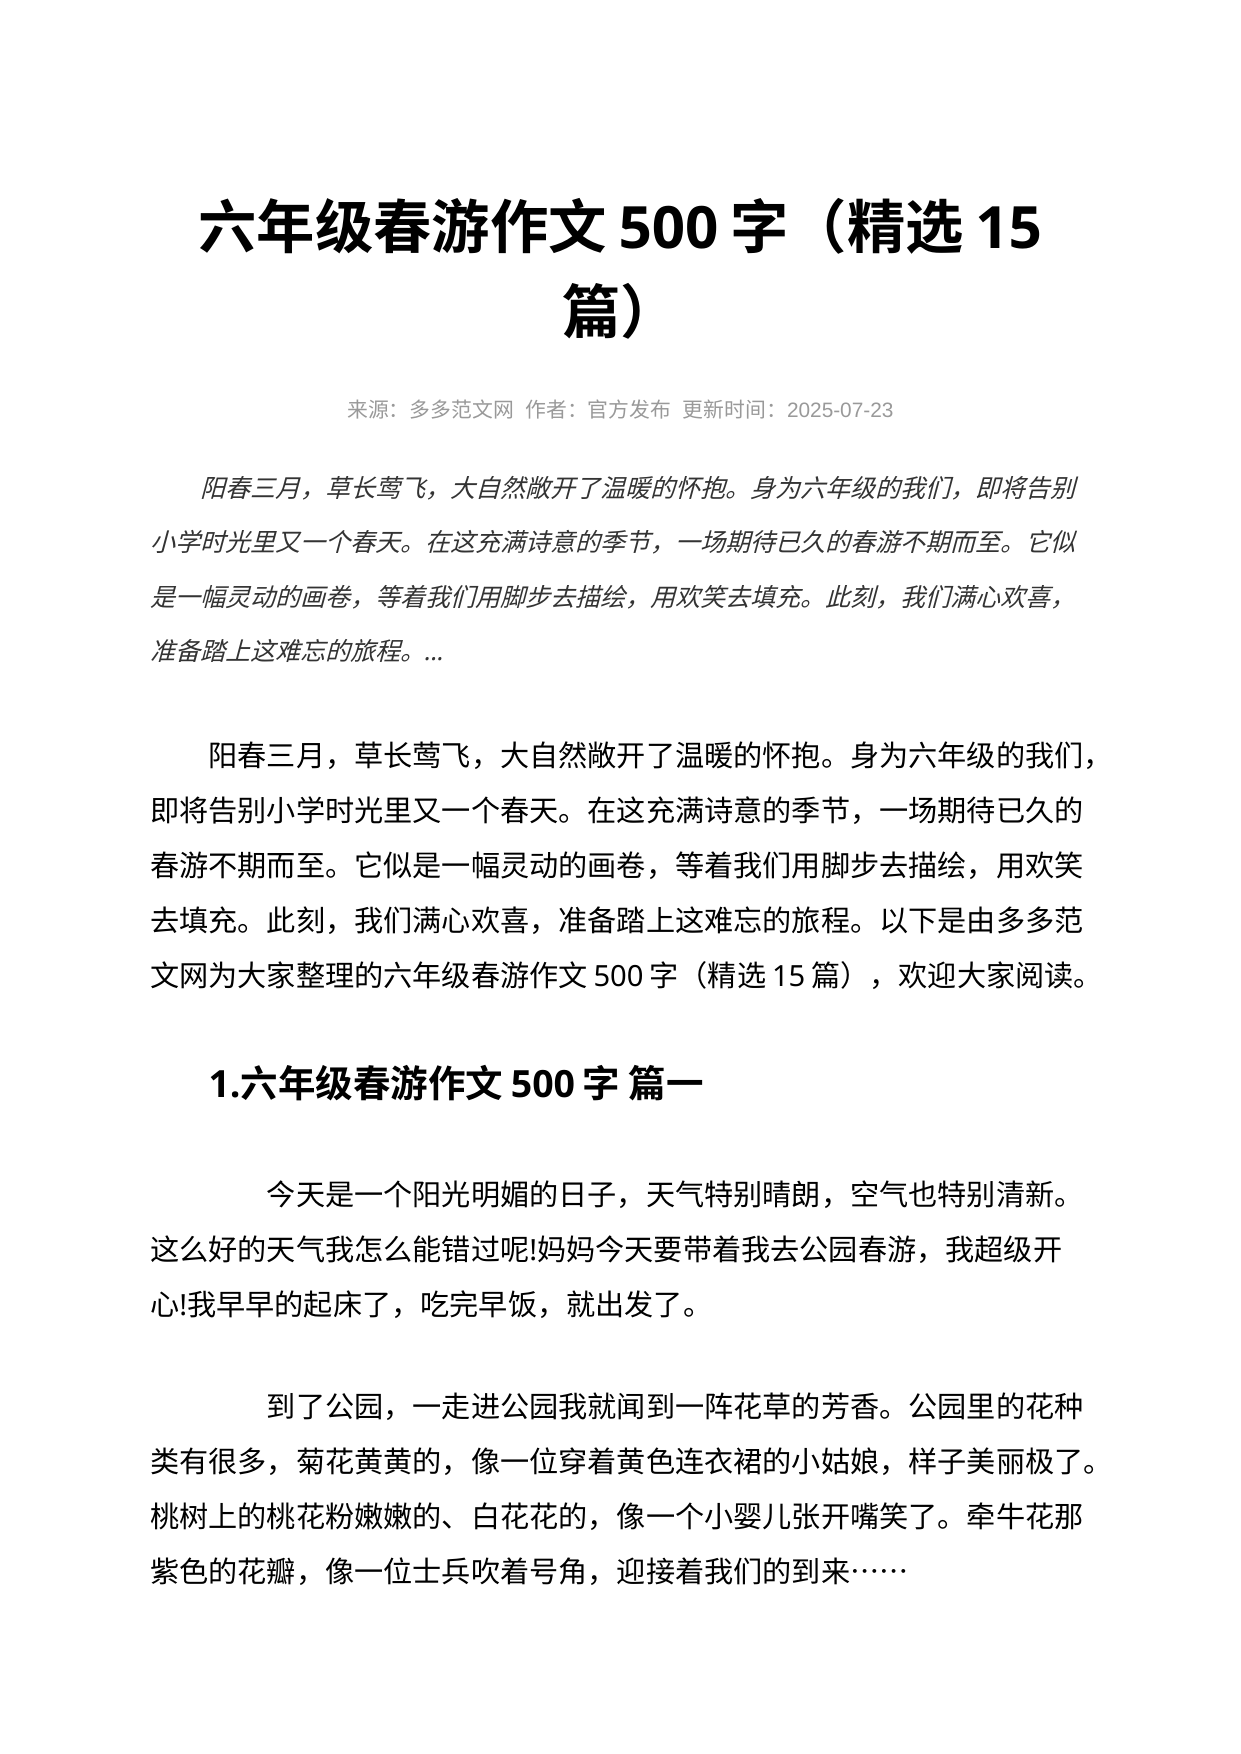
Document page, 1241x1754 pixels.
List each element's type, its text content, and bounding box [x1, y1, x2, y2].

text 阳春三月，草长莺飞，大自然敞开了温暖的怀抱。身为六年级的我们，即将告别小学时光里又一个春天。在这充满诗意的季节，一场期待已久的春游不期而至。它似是一幅灵动的画卷，等着我们用脚步去描绘，用欢笑去填充。此刻，我们满心欢喜，准备踏上这难忘的旅程。... [150, 468, 1090, 668]
subtitle 六年级春游作文500字（精选15篇） [150, 181, 1090, 351]
text 来源：多多范文网 作者：官方发布 更新时间：2025-07-23 [150, 397, 1090, 421]
text 阳春三月，草长莺飞，大自然敞开了温暖的怀抱。身为六年级的我们，即将告别小学时光里又一个春天。在这充满诗意的季节，一场期待已久的春游不期而至。它似是一幅灵动的画卷，等着我们用脚步去描绘，用欢笑去填充。此刻，我们满心欢喜，准备踏上这难忘的旅程。以下是由多多范文网为大家整理的六年级春游作文500字（精选15篇），欢迎大家阅读。 [150, 733, 1090, 994]
text 1.六年级春游作文500字 篇一 [150, 1054, 1090, 1109]
text 到了公园，一走进公园我就闻到一阵花草的芳香。公园里的花种类有很多，菊花黄黄的，像一位穿着黄色连衣裙的小姑娘，样子美丽极了。桃树上的桃花粉嫩嫩的、白花花的，像一个小婴儿张开嘴笑了。牵牛花那紫色的花瓣，像一位士兵吹着号角，迎接着我们的到来…… [150, 1384, 1090, 1591]
text 今天是一个阳光明媚的日子，天气特别晴朗，空气也特别清新。这么好的天气我怎么能错过呢!妈妈今天要带着我去公园春游，我超级开心!我早早的起床了，吃完早饭，就出发了。 [150, 1172, 1090, 1324]
